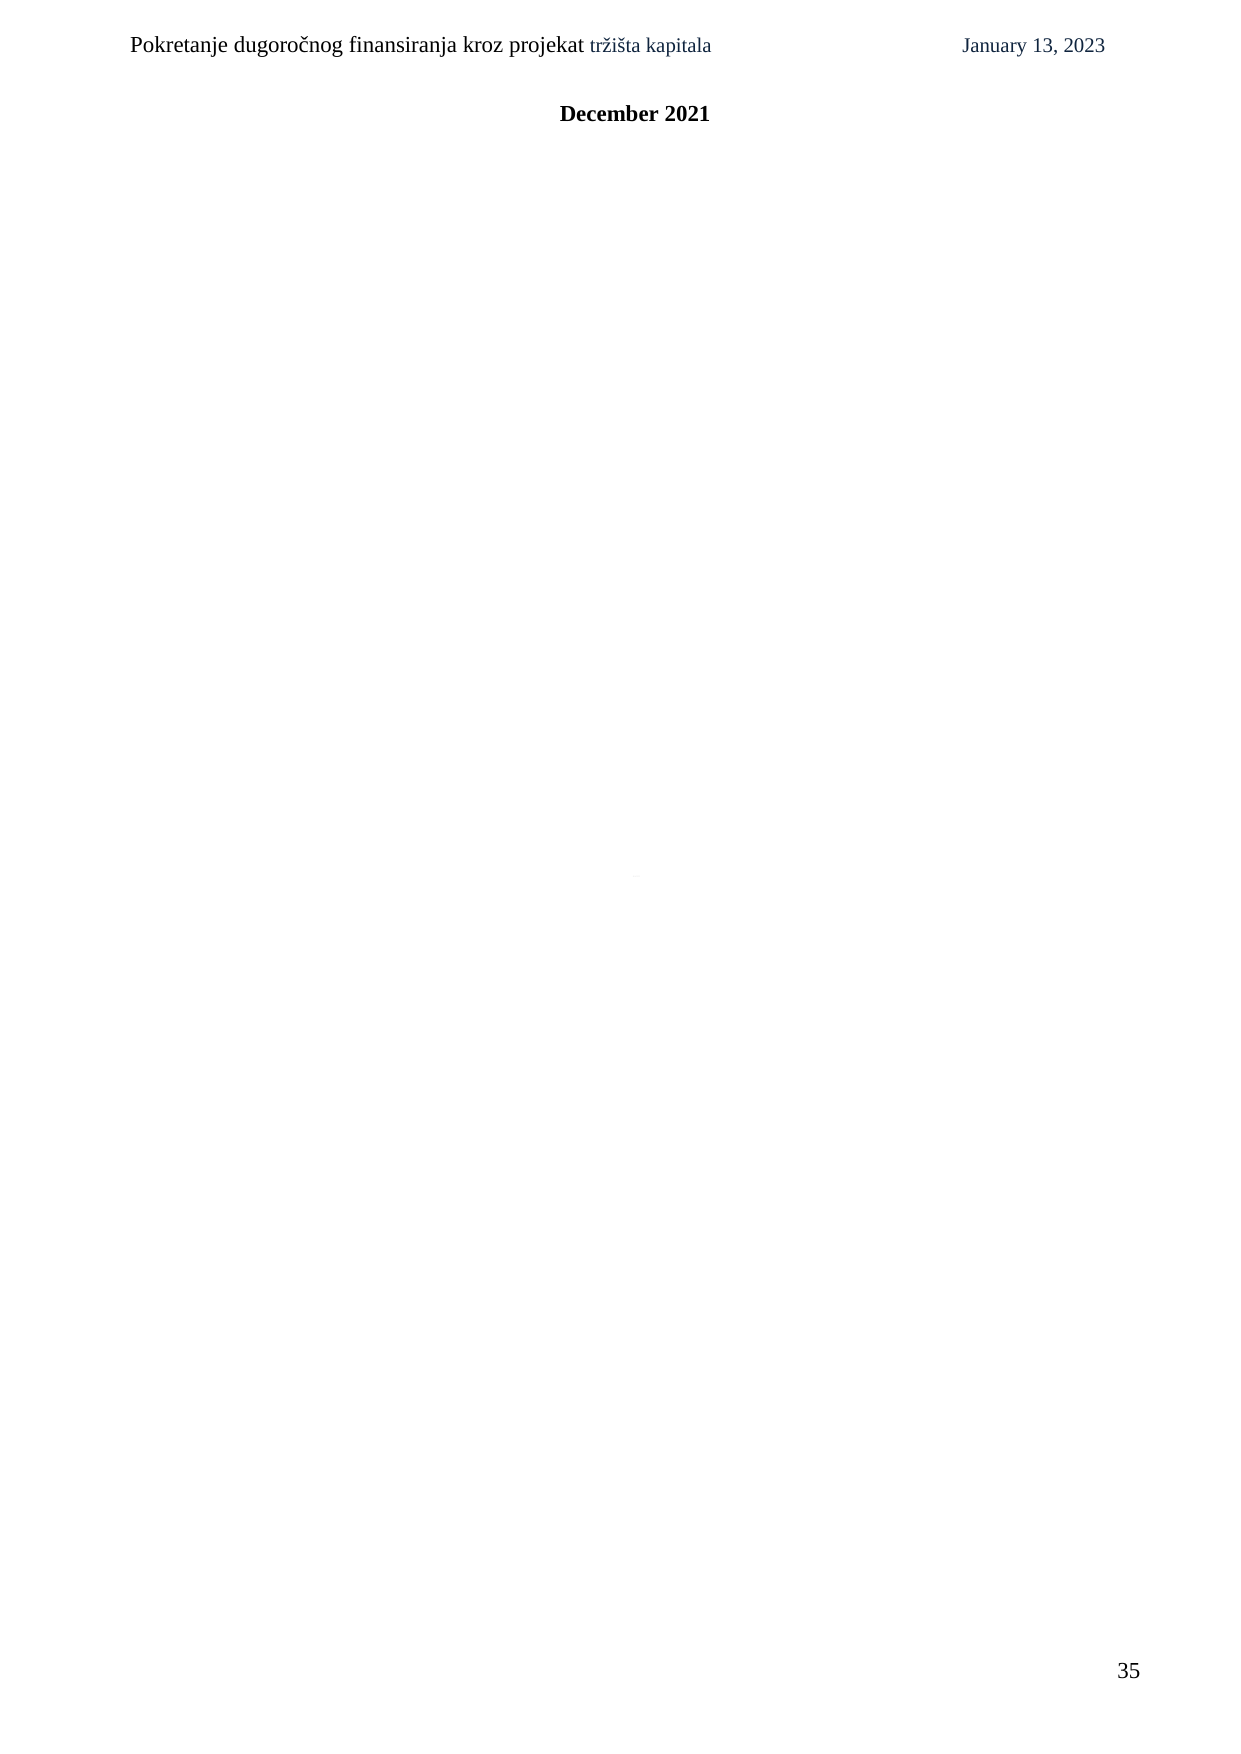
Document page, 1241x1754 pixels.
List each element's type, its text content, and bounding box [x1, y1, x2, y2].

text December 2021 [130, 100, 1140, 127]
